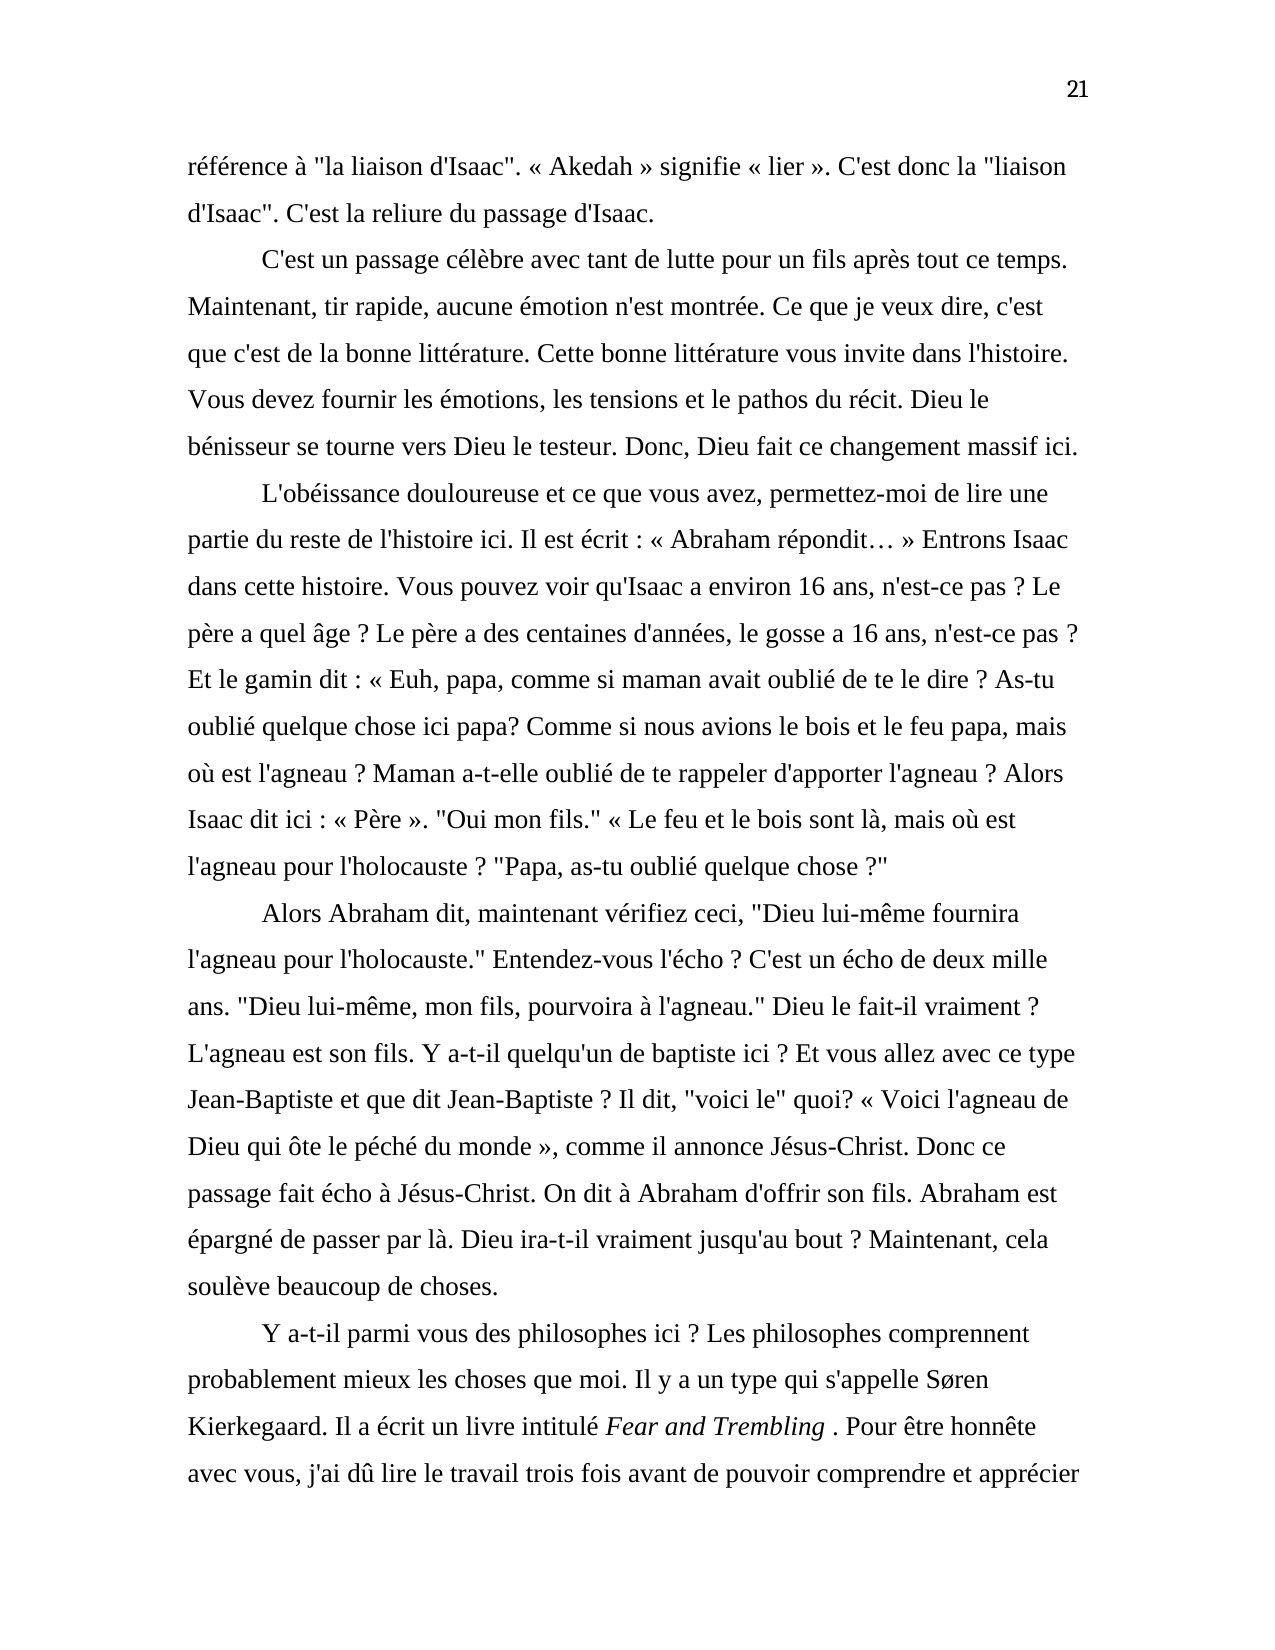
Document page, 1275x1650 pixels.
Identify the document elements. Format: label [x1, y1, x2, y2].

text [187, 1317, 1087, 1488]
text [187, 150, 1087, 1301]
